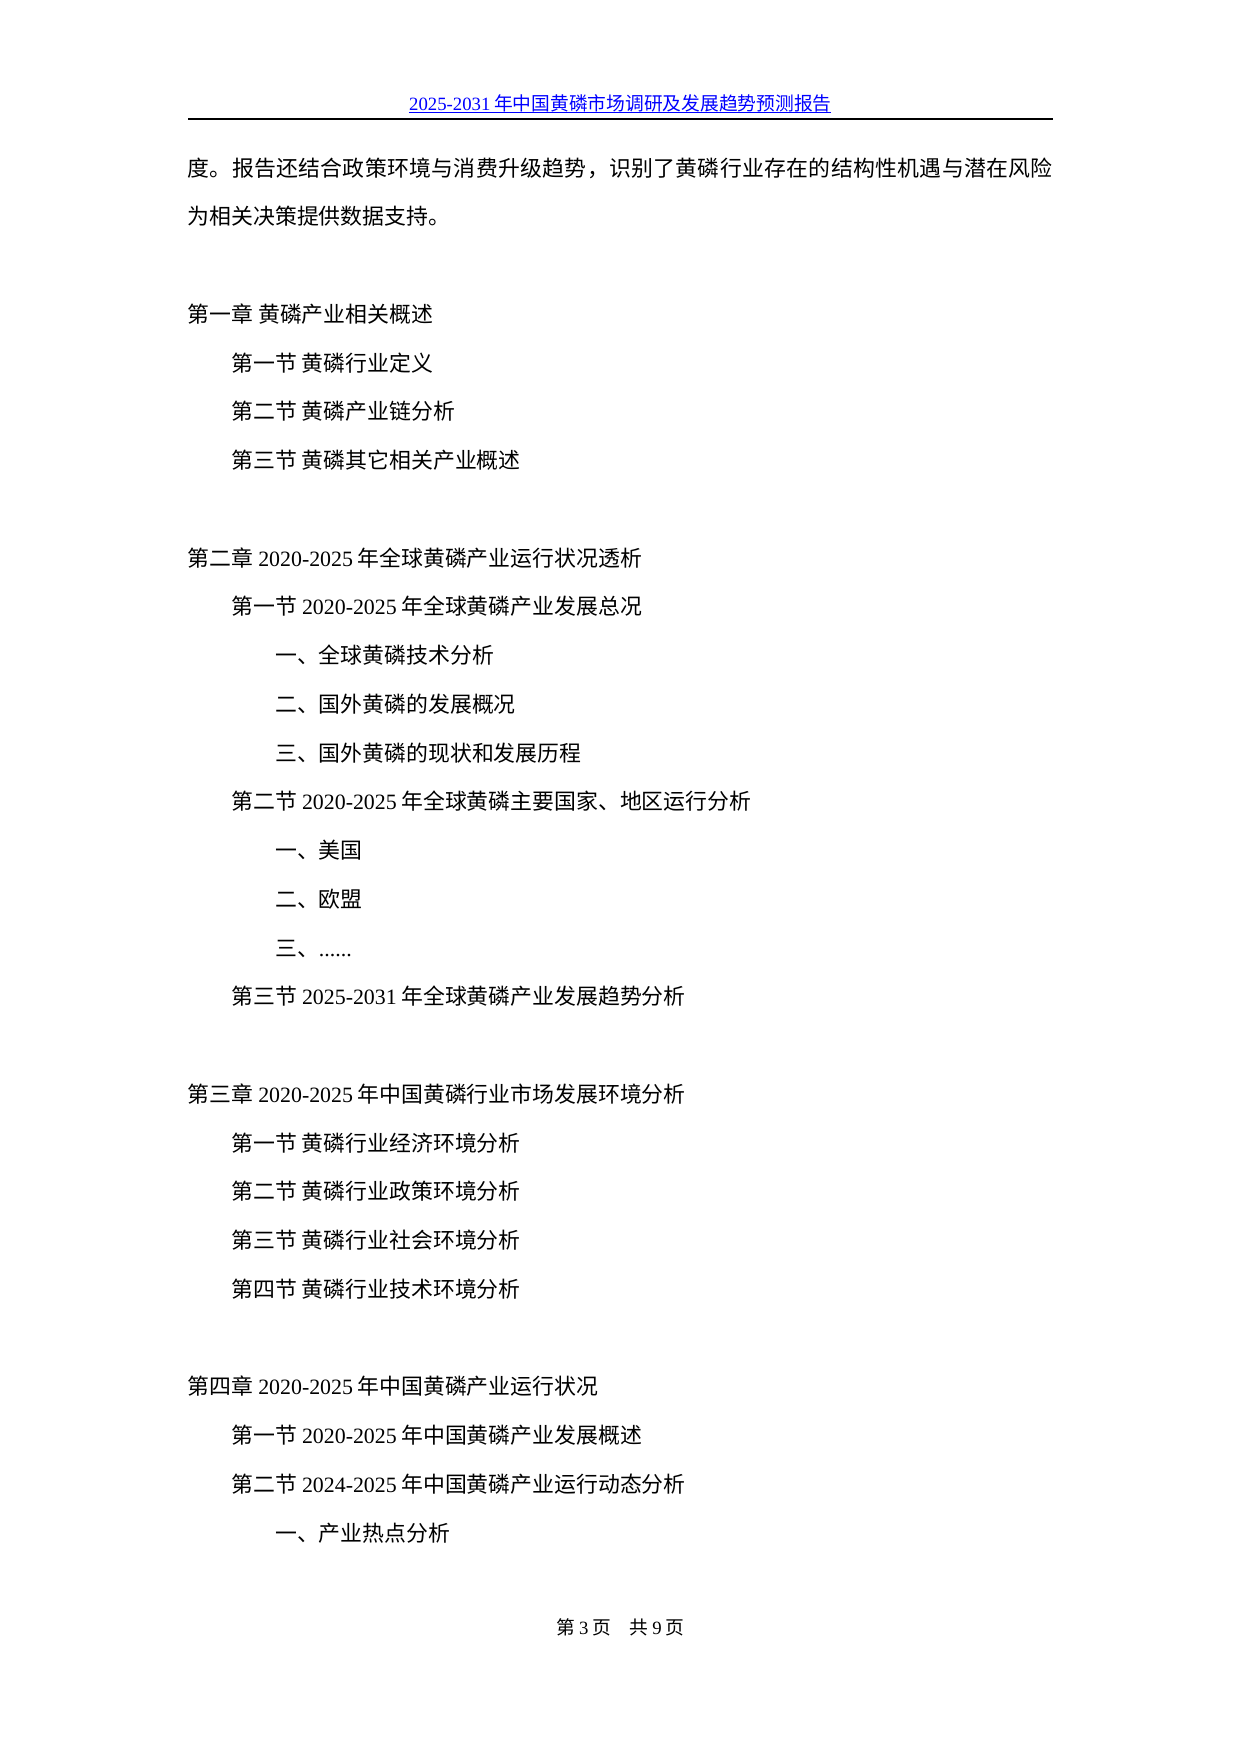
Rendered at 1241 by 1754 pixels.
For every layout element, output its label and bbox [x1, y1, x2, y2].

text [187, 150, 1053, 1548]
